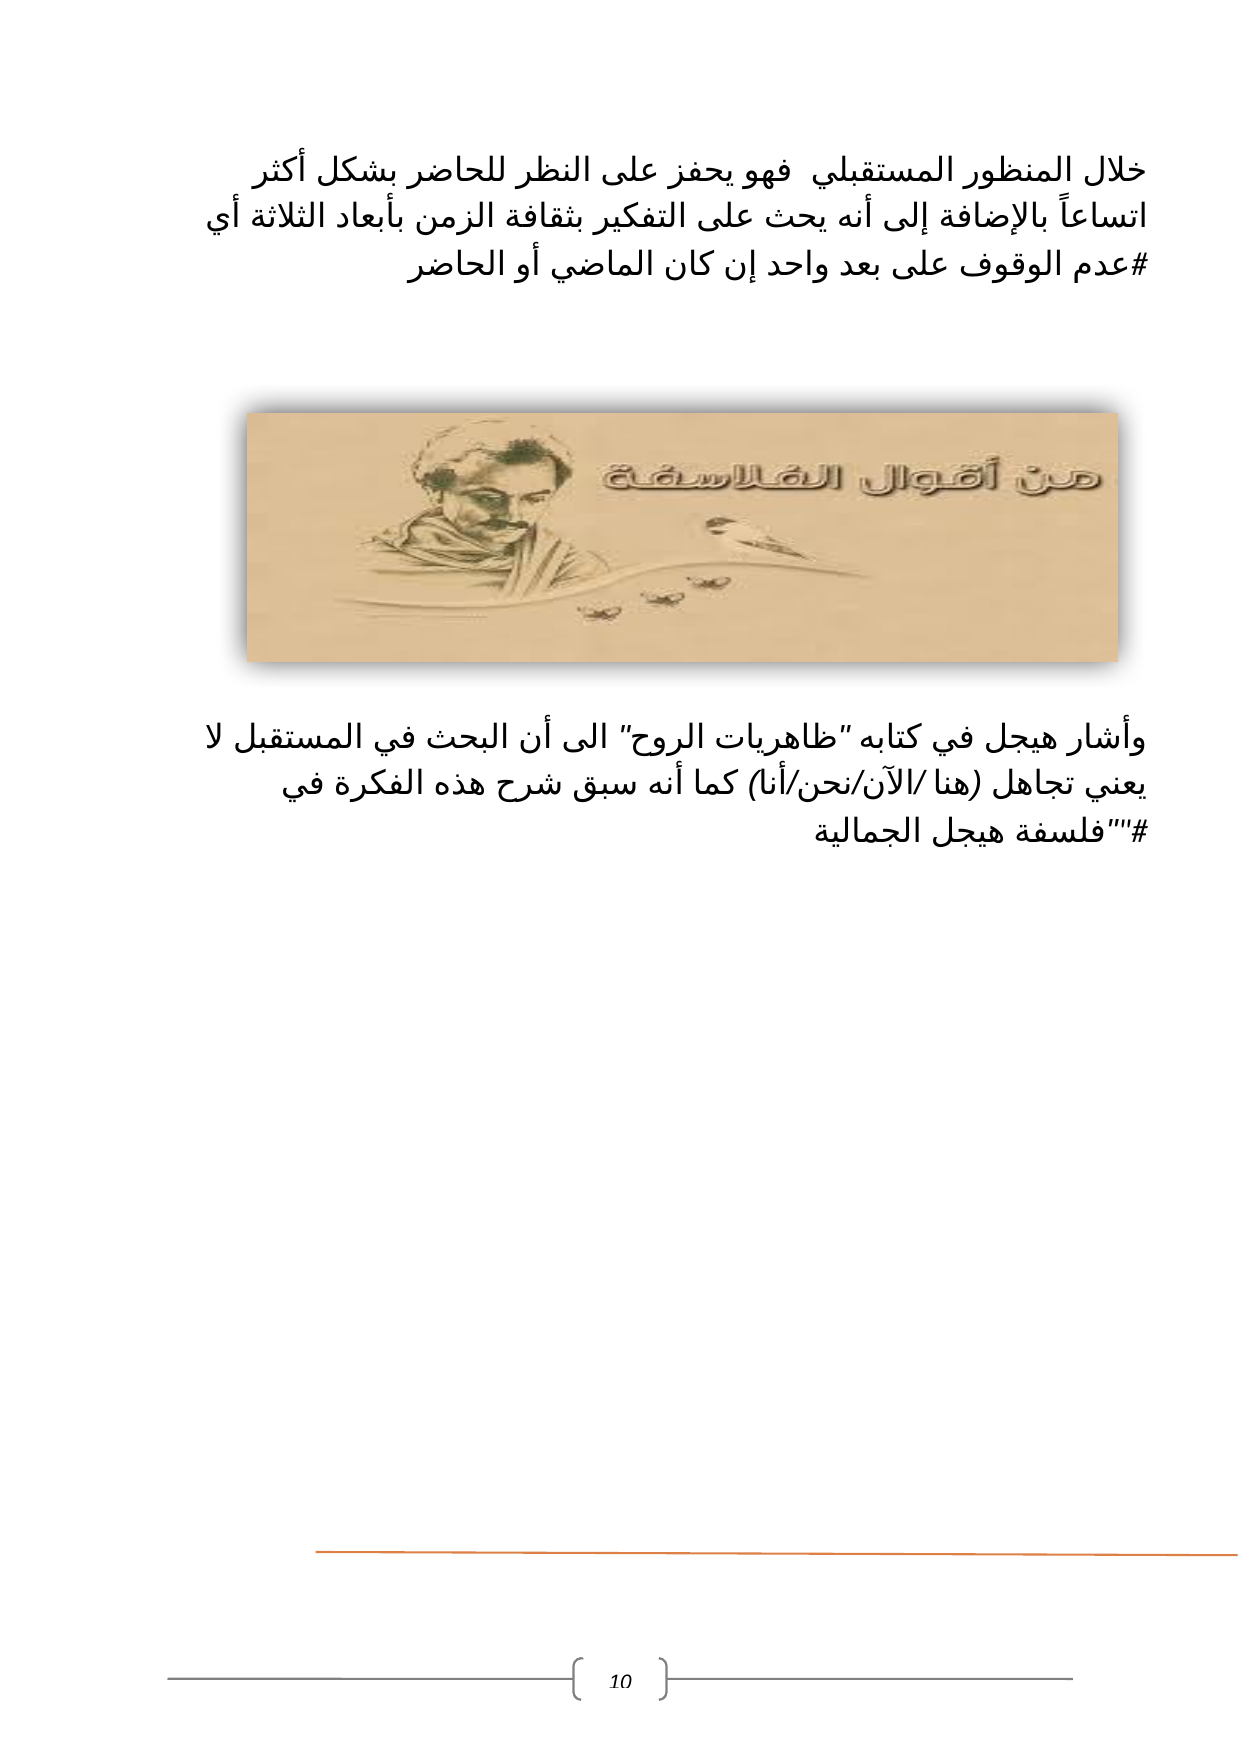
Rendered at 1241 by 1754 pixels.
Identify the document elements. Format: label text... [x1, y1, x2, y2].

picture [247, 413, 1118, 662]
text وأشار هيجل في كتابه "ظاهريات الروح" الى أن البحث في المستقبل لا يعني تجاهل (هنا /الآن/نحن/أنا) كما أنه سبق شرح هذه الفكرة في "فلسفة هيجل الجمالية"# [187, 717, 1147, 851]
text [187, 150, 1147, 283]
